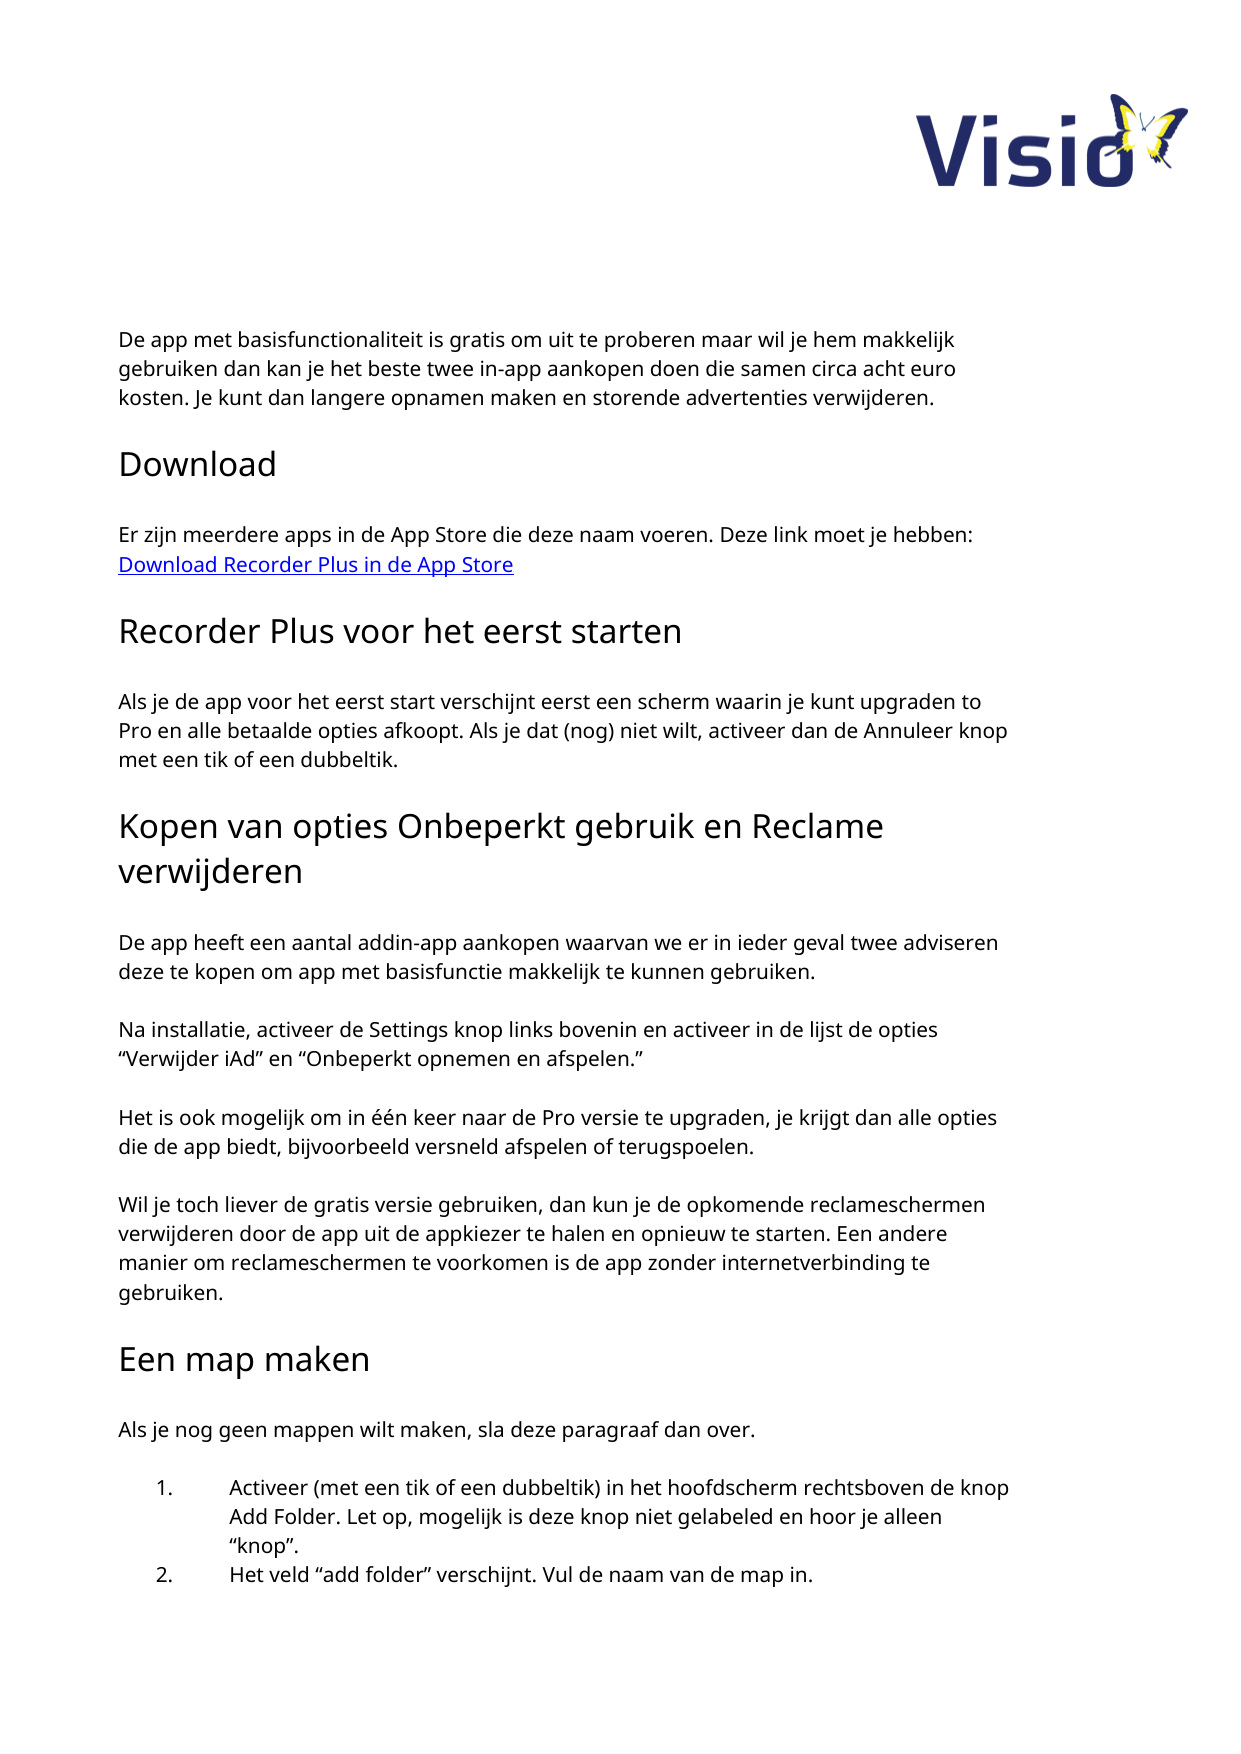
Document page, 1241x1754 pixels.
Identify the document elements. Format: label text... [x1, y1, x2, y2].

list Het veld “add folder” verschijnt. Vul de naam van de map in. [156, 1560, 1016, 1589]
text De app heeft een aantal addin-app aankopen waarvan we er in ieder geval twee adviseren deze te kopen om app met basisfunctie makkelijk te kunnen gebruiken. [118, 927, 1016, 985]
subtitle Recorder Plus voor het eerst starten [118, 607, 1016, 653]
text Het is ook mogelijk om in één keer naar de Pro versie te upgraden, je krijgt dan alle opties die de app biedt, bijvoorbeeld versneld afspelen of terugspoelen. [118, 1102, 1016, 1160]
picture [904, 89, 1199, 190]
text Als je de app voor het eerst start verschijnt eerst een scherm waarin je kunt upgraden to Pro en alle betaalde opties afkoopt. Als je dat (nog) niet wilt, activeer dan de Annuleer knop met een tik of een dubbeltik. [118, 686, 1016, 774]
text Wil je toch liever de gratis versie gebruiken, dan kun je de opkomende reclameschermen verwijderen door de app uit de appkiezer te halen en opnieuw te starten. Een andere manier om reclameschermen te voorkomen is de app zonder internetverbinding te gebruiken. [118, 1189, 1016, 1306]
subtitle Kopen van opties Onbeperkt gebruik en Reclame verwijderen [118, 803, 1016, 894]
subtitle Een map maken [118, 1335, 1016, 1381]
text Er zijn meerdere apps in de App Store die deze naam voeren. Deze link moet je hebben: [118, 520, 1016, 549]
text Download Recorder Plus in de App Store [118, 549, 1016, 578]
text Als je nog geen mappen wilt maken, sla deze paragraaf dan over. [118, 1414, 1016, 1443]
subtitle Download [118, 441, 1016, 487]
list Activeer (met een tik of een dubbeltik) in het hoofdscherm rechtsboven de knop Add Folder. Let op, mogelijk is deze knop niet gelabeled en hoor je alleen “knop”. [156, 1472, 1016, 1560]
text De app met basisfunctionaliteit is gratis om uit te proberen maar wil je hem makkelijk gebruiken dan kan je het beste twee in-app aankopen doen die samen circa acht euro kosten. Je kunt dan langere opnamen maken en storende advertenties verwijderen. [118, 324, 1016, 412]
text Na installatie, activeer de Settings knop links bovenin en activeer in de lijst de opties “Verwijder iAd” en “Onbeperkt opnemen en afspelen.” [118, 1014, 1016, 1073]
